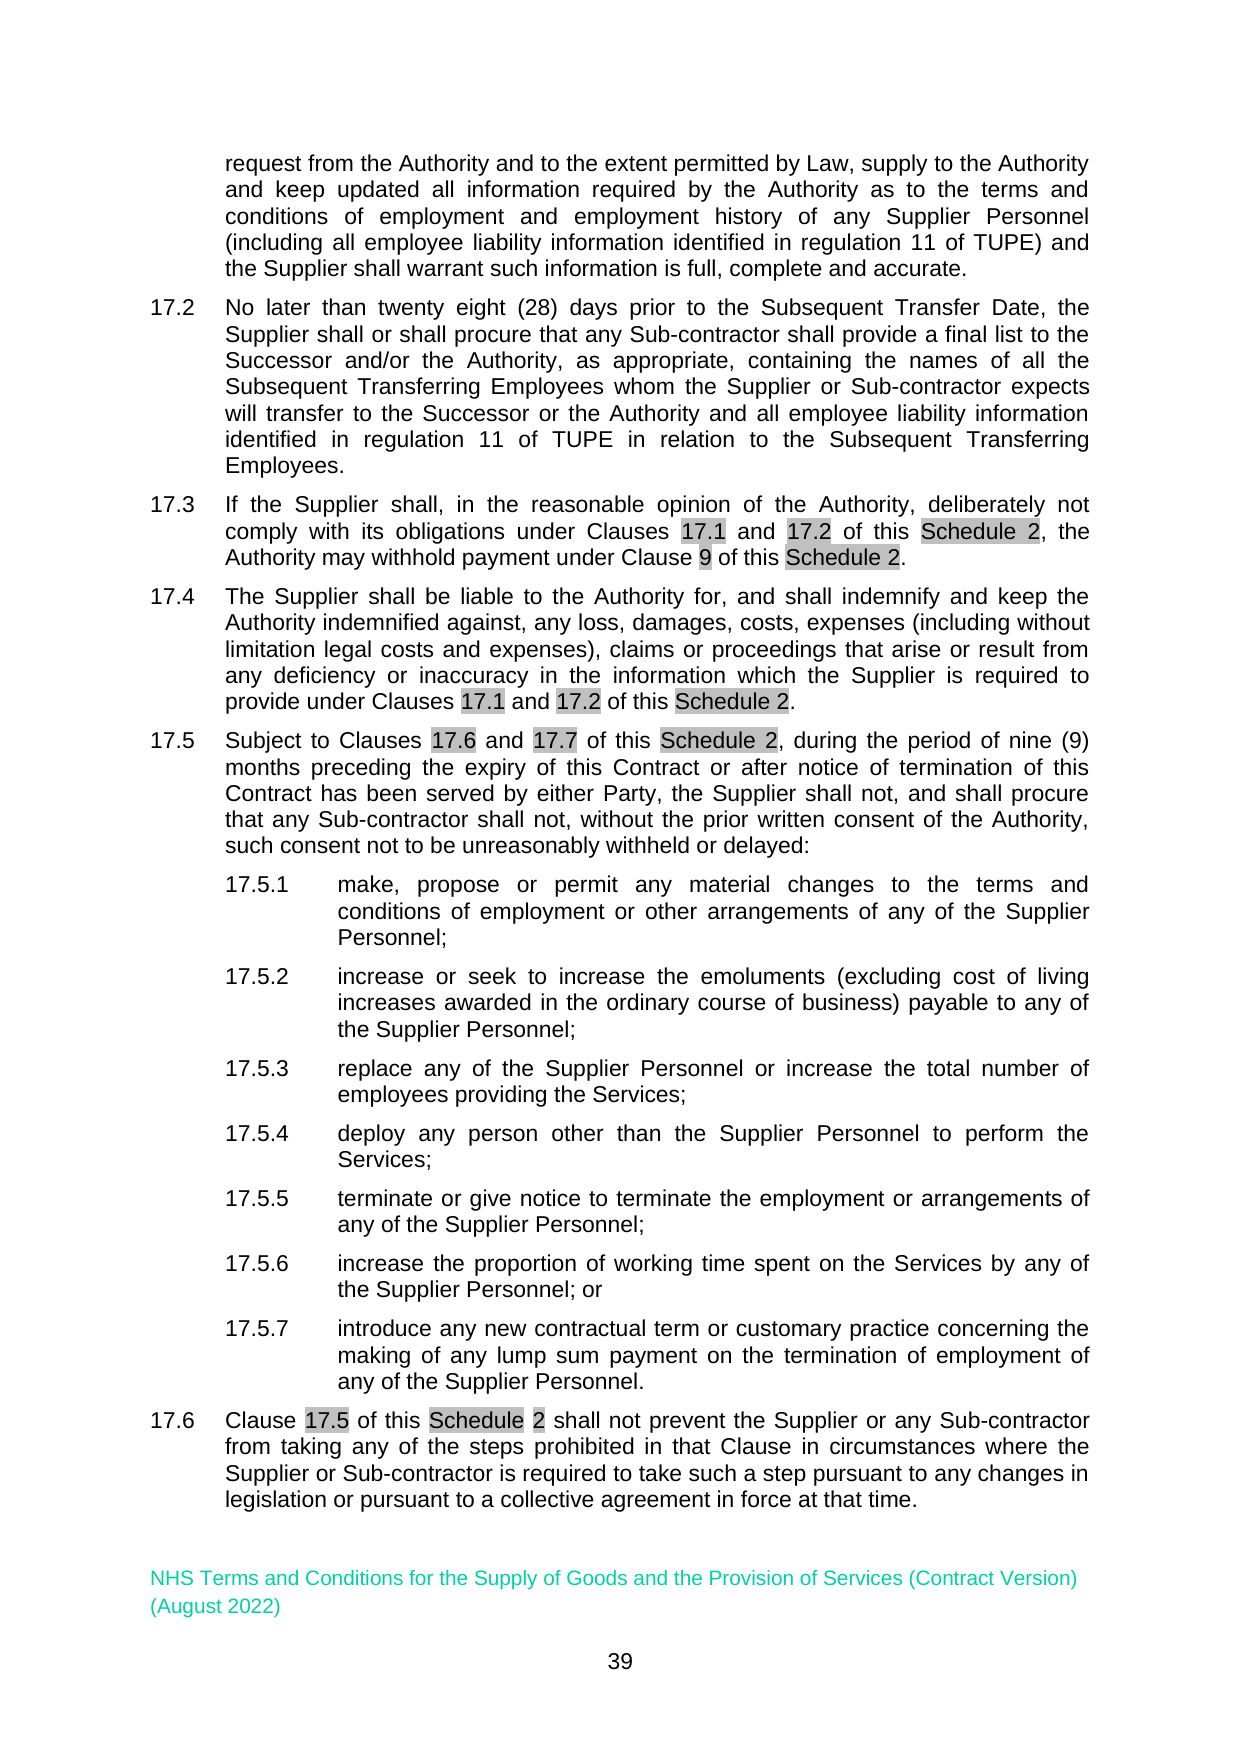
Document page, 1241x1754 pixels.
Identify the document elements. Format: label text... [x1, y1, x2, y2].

subtitle make, propose or permit any material changes to the terms and conditions of employment or other arrangements of any of the Supplier Personnel; [225, 871, 1090, 950]
subtitle increase or seek to increase the emoluments (excluding cost of living increases awarded in the ordinary course of business) payable to any of the Supplier Personnel; [225, 963, 1090, 1042]
subtitle Clause 17.5 of this Schedule 2 shall not prevent the Supplier or any Sub-contractor from taking any of the steps prohibited in that Clause in circumstances where the Supplier or Sub-contractor is required to take such a step pursuant to any changes in legislation or pursuant to a collective agreement in force at that time. [150, 1407, 1090, 1512]
subtitle No later than twenty eight (28) days prior to the Subsequent Transfer Date, the Supplier shall or shall procure that any Sub-contractor shall provide a final list to the Successor and/or the Authority, as appropriate, containing the names of all the Subsequent Transferring Employees whom the Supplier or Sub-contractor expects will transfer to the Successor or the Authority and all employee liability information identified in regulation 11 of TUPE in relation to the Subsequent Transferring Employees. [150, 294, 1090, 479]
subtitle If the Supplier shall, in the reasonable opinion of the Authority, deliberately not comply with its obligations under Clauses 17.1 and 17.2 of this Schedule 2, the Authority may withhold payment under Clause 9 of this Schedule 2. [150, 491, 1090, 570]
subtitle deploy any person other than the Supplier Personnel to perform the Services; [225, 1120, 1090, 1172]
subtitle introduce any new contractual term or customary practice concerning the making of any lump sum payment on the termination of employment of any of the Supplier Personnel. [225, 1315, 1090, 1394]
subtitle The Supplier shall be liable to the Authority for, and shall indemnify and keep the Authority indemnified against, any loss, damages, costs, expenses (including without limitation legal costs and expenses), claims or proceedings that arise or result from any deficiency or inaccuracy in the information which the Supplier is required to provide under Clauses 17.1 and 17.2 of this Schedule 2. [150, 583, 1090, 714]
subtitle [150, 150, 1090, 282]
subtitle replace any of the Supplier Personnel or increase the total number of employees providing the Services; [225, 1054, 1090, 1107]
subtitle terminate or give notice to terminate the employment or arrangements of any of the Supplier Personnel; [225, 1185, 1090, 1238]
subtitle increase the proportion of working time spent on the Services by any of the Supplier Personnel; or [225, 1250, 1090, 1303]
subtitle Subject to Clauses 17.6 and 17.7 of this Schedule 2, during the period of nine (9) months preceding the expiry of this Contract or after notice of termination of this Contract has been served by either Party, the Supplier shall not, and shall procure that any Sub-contractor shall not, without the prior written consent of the Authority, such consent not to be unreasonably withheld or delayed: [150, 727, 1090, 859]
